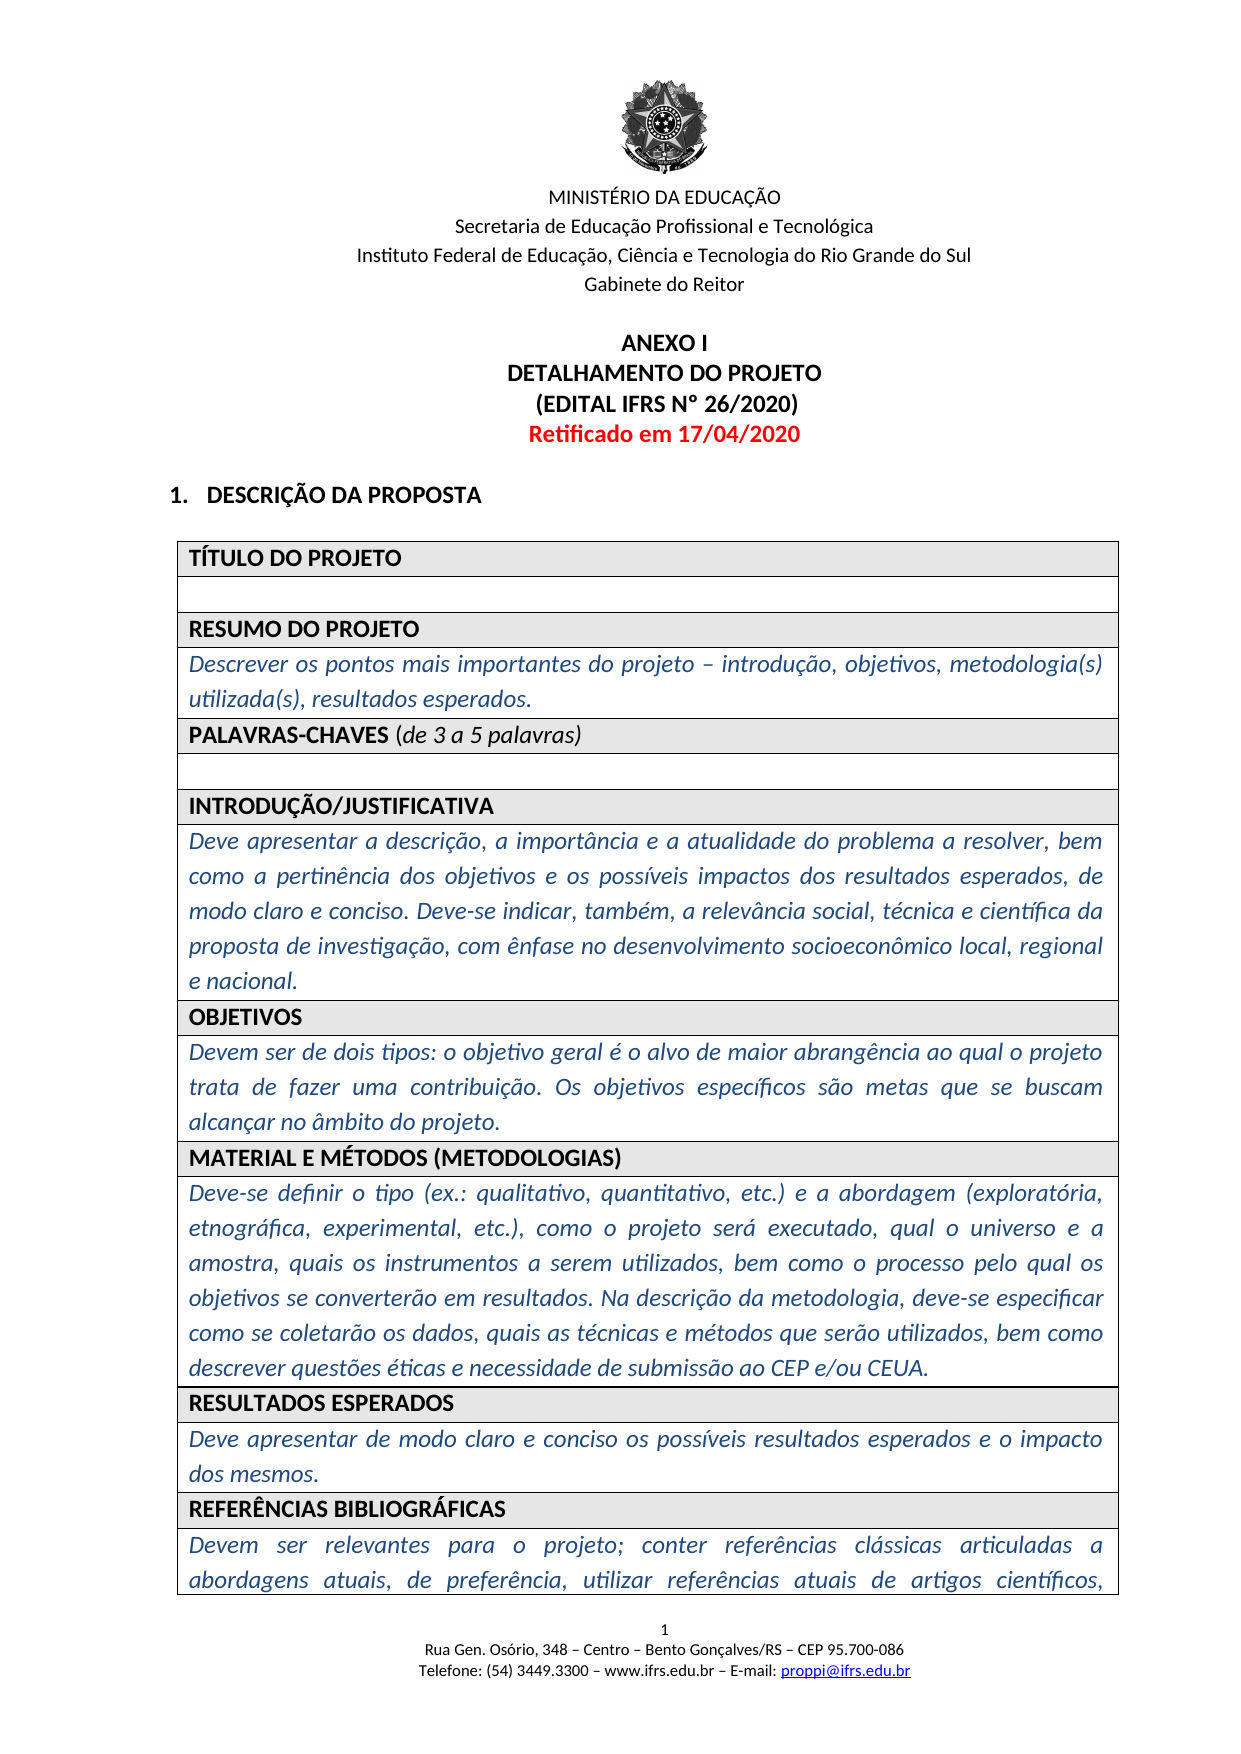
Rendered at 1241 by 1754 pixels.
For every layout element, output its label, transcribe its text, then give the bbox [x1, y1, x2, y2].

table_cell Deve-se definir o tipo (ex.: qualitativo, quantitativo, etc.) e a abordagem (exploratória, etnográfica, experimental, etc.), como o projeto será executado, qual o universo e a amostra, quais os instrumentos a serem utilizados, bem como o processo pelo qual os objetivos se converterão em resultados. Na descrição da metodologia, deve-se especificar como se coletarão os dados, quais as técnicas e métodos que serão utilizados, bem como descrever questões éticas e necessidade de submissão ao CEP e/ou CEUA. [178, 1177, 1118, 1386]
table_cell RESULTADOS ESPERADOS [178, 1388, 1118, 1422]
text Retificado em 17/04/2020 [177, 418, 1152, 449]
picture [621, 80, 708, 174]
table_header TÍTULO DO PROJETO [178, 542, 1118, 576]
table_cell Deve apresentar de modo claro e conciso os possíveis resultados esperados e o impacto dos mesmos. [178, 1423, 1118, 1492]
text DETALHAMENTO DO PROJETO [177, 357, 1152, 388]
table_cell Descrever os pontos mais importantes do projeto – introdução, objetivos, metodologia(s) utilizada(s), resultados esperados. [178, 648, 1118, 718]
table_cell REFERÊNCIAS BIBLIOGRÁFICAS [178, 1493, 1118, 1528]
table_cell MATERIAL E MÉTODOS (METODOLOGIAS) [178, 1142, 1118, 1176]
table_cell PALAVRAS-CHAVES (de 3 a 5 palavras) [178, 719, 1118, 753]
table_cell Devem ser de dois tipos: o objetivo geral é o alvo de maior abrangência ao qual o projeto trata de fazer uma contribuição. Os objetivos específicos são metas que se buscam alcançar no âmbito do projeto. [178, 1036, 1118, 1141]
table_cell INTRODUÇÃO/JUSTIFICATIVA [178, 790, 1118, 824]
table_cell [178, 754, 1118, 789]
table_cell OBJETIVOS [178, 1001, 1118, 1035]
text ANEXO I [177, 327, 1152, 357]
list DESCRIÇÃO DA PROPOSTA [169, 479, 1152, 510]
text (EDITAL IFRS Nº 26/2020) [177, 388, 1152, 418]
table_cell [178, 577, 1118, 612]
table_cell Deve apresentar a descrição, a importância e a atualidade do problema a resolver, bem como a pertinência dos objetivos e os possíveis impactos dos resultados esperados, de modo claro e conciso. Deve-se indicar, também, a relevância social, técnica e científica da proposta de investigação, com ênfase no desenvolvimento socioeconômico local, regional e nacional. [178, 825, 1118, 1000]
table_cell RESUMO DO PROJETO [178, 613, 1118, 647]
